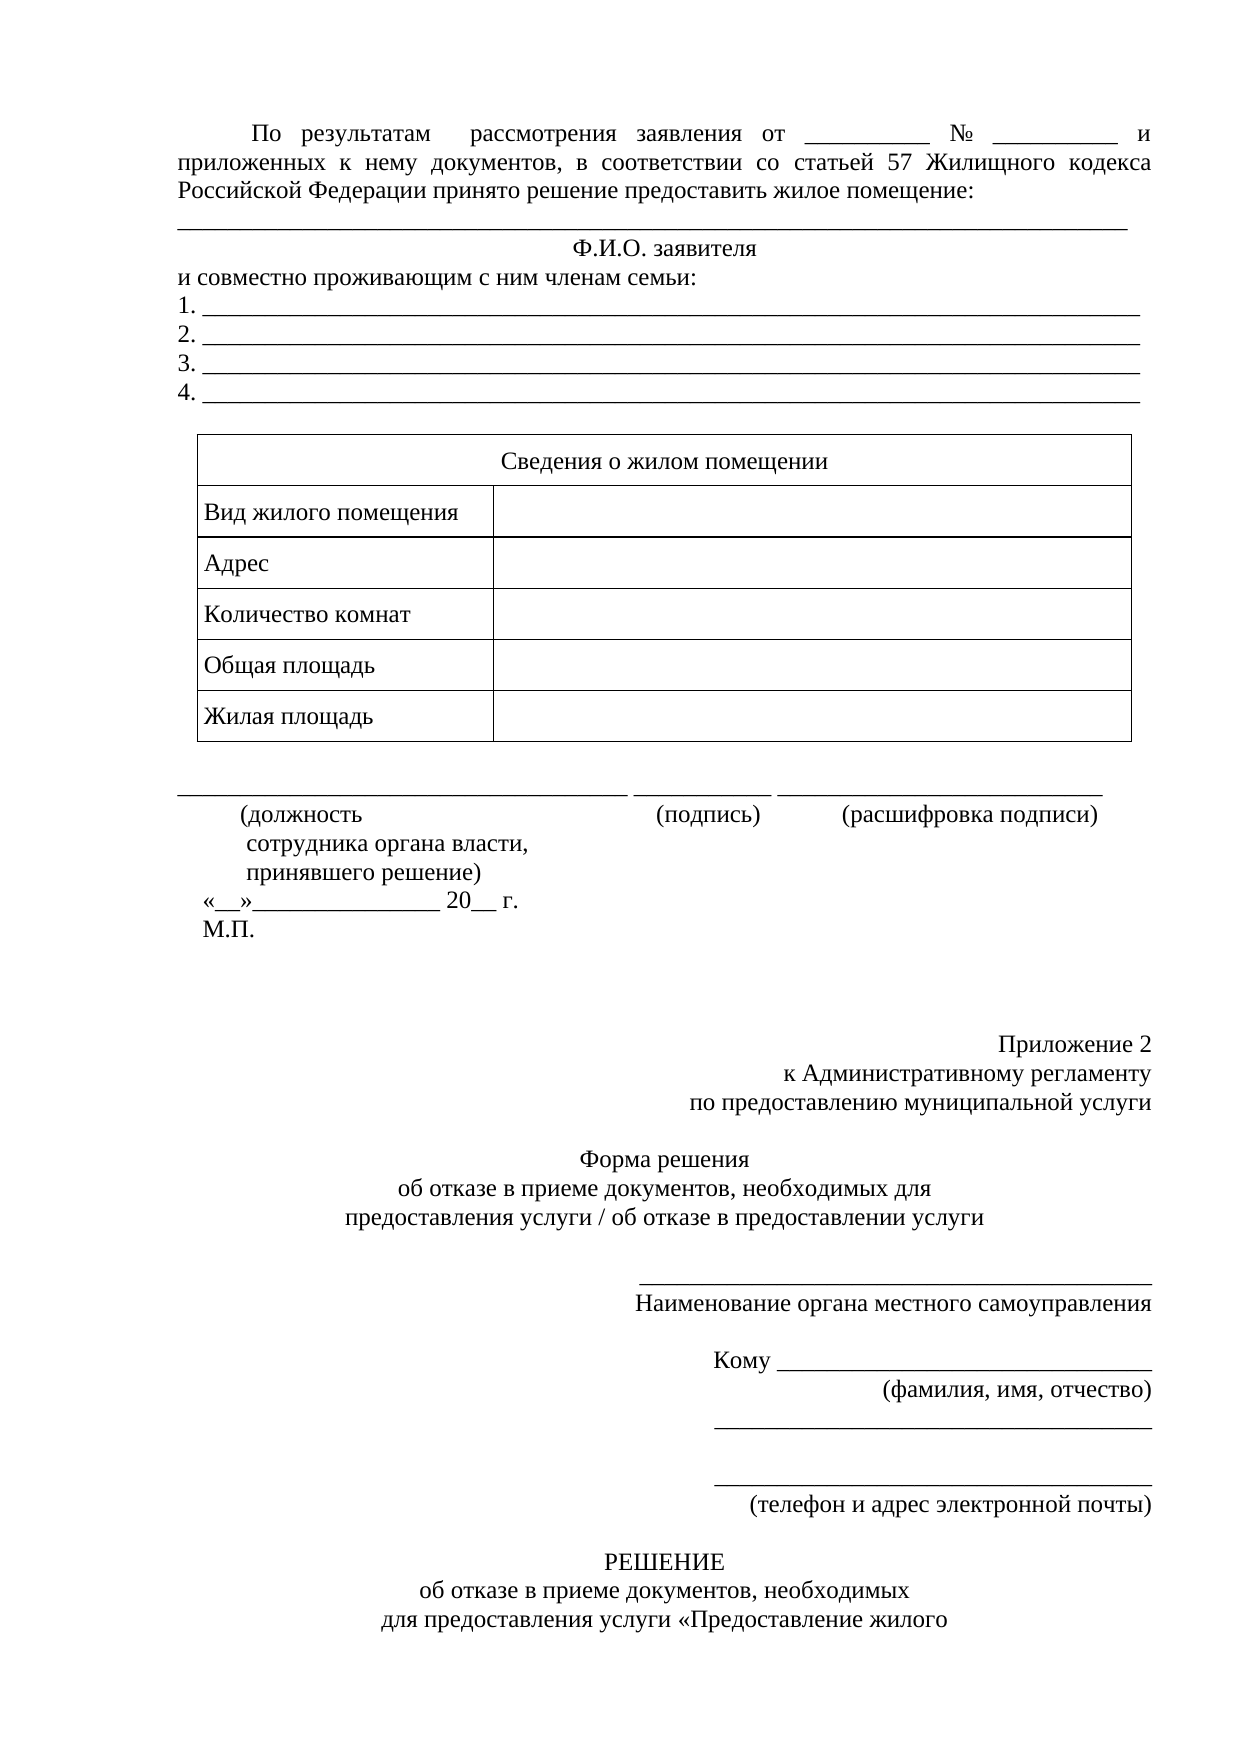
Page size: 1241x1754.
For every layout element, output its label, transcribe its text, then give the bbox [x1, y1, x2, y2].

table_header Сведения о жилом помещении [198, 435, 1131, 485]
text Ф.И.О. заявителя [177, 233, 1152, 262]
table_cell Вид жилого помещения [198, 486, 493, 536]
text ___________________________________ [177, 1460, 1152, 1489]
text сотрудника органа власти, [177, 828, 1152, 857]
text к Административному регламенту [177, 1058, 1152, 1087]
table_cell Количество комнат [198, 589, 493, 638]
text по предоставлению муниципальной услуги [177, 1087, 1152, 1115]
text принявшего решение) [177, 857, 1152, 885]
table_cell [494, 691, 1131, 741]
text 1. ___________________________________________________________________________ [177, 291, 1152, 319]
text ___________________________________ [177, 1403, 1152, 1432]
table_cell Общая площадь [198, 640, 493, 689]
text 3. ___________________________________________________________________________ [177, 348, 1152, 377]
text Наименование органа местного самоуправления [177, 1288, 1152, 1317]
table_cell [494, 589, 1131, 638]
text Приложение 2 [177, 1029, 1152, 1058]
text РЕШЕНИЕ [177, 1547, 1152, 1575]
text (телефон и адрес электронной почты) [177, 1489, 1152, 1518]
table_cell [494, 640, 1131, 689]
text 2. ___________________________________________________________________________ [177, 319, 1152, 348]
text 4. ___________________________________________________________________________ [177, 377, 1152, 406]
table_cell [494, 538, 1131, 587]
text об отказе в приеме документов, необходимых для [177, 1173, 1152, 1202]
text и совместно проживающим с ним членам семьи: [177, 262, 1152, 291]
text ____________________________________________________________________________ [177, 204, 1152, 233]
table_cell Жилая площадь [198, 691, 493, 741]
text (должность (подпись) (расшифровка подписи) [177, 799, 1152, 828]
text ____________________________________ ___________ __________________________ [177, 770, 1152, 799]
table_cell Адрес [198, 538, 493, 587]
text «__»_______________ 20__ г. [177, 885, 1152, 914]
text для предоставления услуги «Предоставление жилого [177, 1604, 1152, 1633]
text По результатам рассмотрения заявления от __________ № __________ и приложенных к нему документов, в соответствии со статьей 57 Жилищного кодекса Российской Федерации принято решение предоставить жилое помещение: [177, 118, 1152, 204]
table_cell [494, 486, 1131, 536]
text (фамилия, имя, отчество) [177, 1374, 1152, 1403]
text предоставления услуги / об отказе в предоставлении услуги [177, 1202, 1152, 1230]
text об отказе в приеме документов, необходимых [177, 1575, 1152, 1604]
text М.П. [177, 914, 1152, 943]
text Форма решения [177, 1144, 1152, 1173]
text Кому ______________________________ [177, 1345, 1152, 1374]
text _________________________________________ [177, 1259, 1152, 1288]
